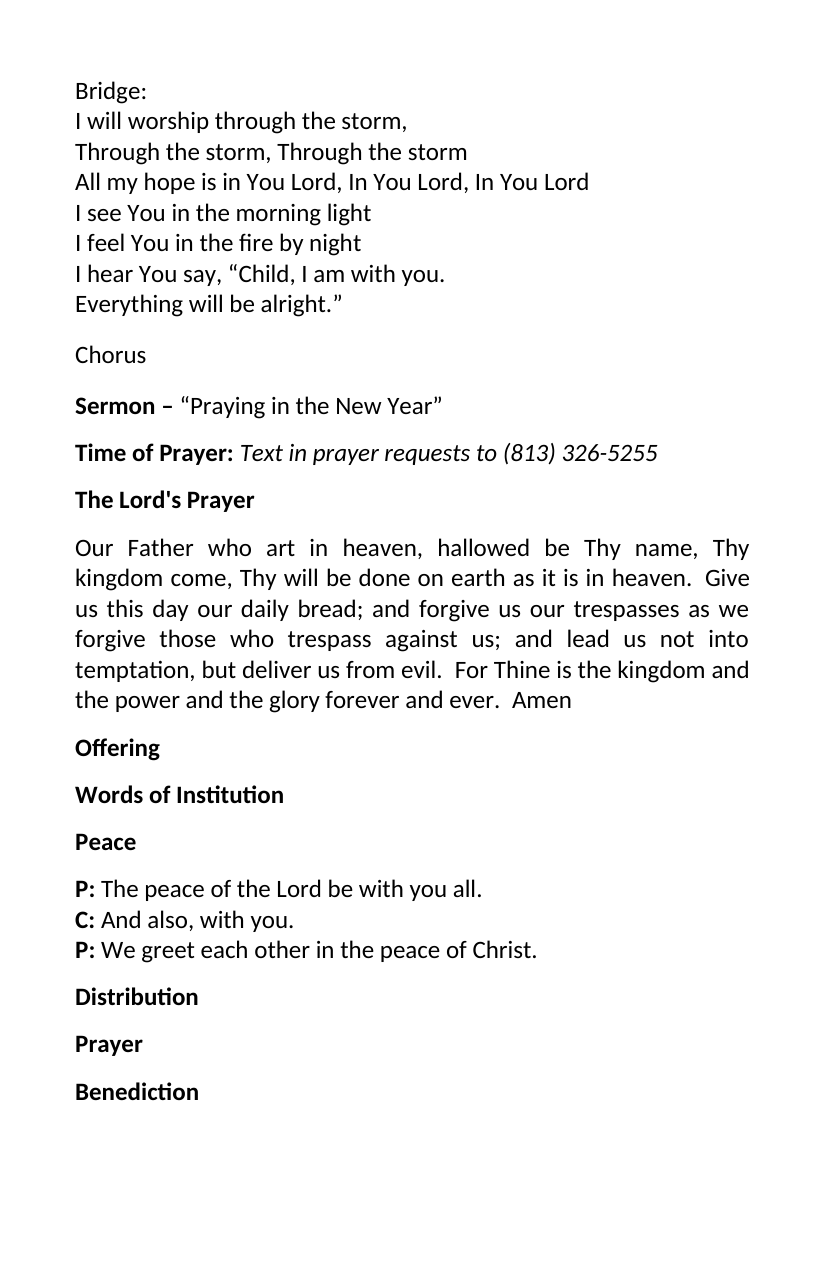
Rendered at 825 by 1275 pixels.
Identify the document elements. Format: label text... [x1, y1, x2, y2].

text P: The peace of the Lord be with you all. C: And also, with you. P: We greet each other in the peace of Christ. [75, 873, 750, 965]
text Offering [75, 732, 750, 762]
text Our Father who art in heaven, hallowed be Thy name, Thy kingdom come, Thy will be done on earth as it is in heaven. Give us this day our daily bread; and forgive us our trespasses as we forgive those who trespass against us; and lead us not into temptation, but deliver us from evil. For Thine is the kingdom and the power and the glory forever and ever. Amen [75, 532, 750, 715]
text Time of Prayer: Text in prayer requests to (813) 326-5255 [75, 437, 750, 468]
text Benediction [75, 1076, 750, 1106]
text Words of Institution [75, 779, 750, 809]
text Prayer [75, 1029, 750, 1059]
text The Lord's Prayer [75, 485, 750, 515]
text I hear You say, “Child, I am with you. [75, 258, 750, 289]
text Sermon – “Praying in the New Year” [75, 390, 750, 421]
text All my hope is in You Lord, In You Lord, In You Lord [75, 167, 750, 197]
text I feel You in the fire by night [75, 228, 750, 258]
text Distribution [75, 981, 750, 1012]
text I will worship through the storm, Through the storm, Through the storm [75, 106, 750, 167]
text Everything will be alright.” [75, 289, 750, 319]
text Peace [75, 826, 750, 857]
text Bridge: [75, 75, 750, 106]
text Chorus [75, 339, 750, 370]
text I see You in the morning light [75, 197, 750, 228]
